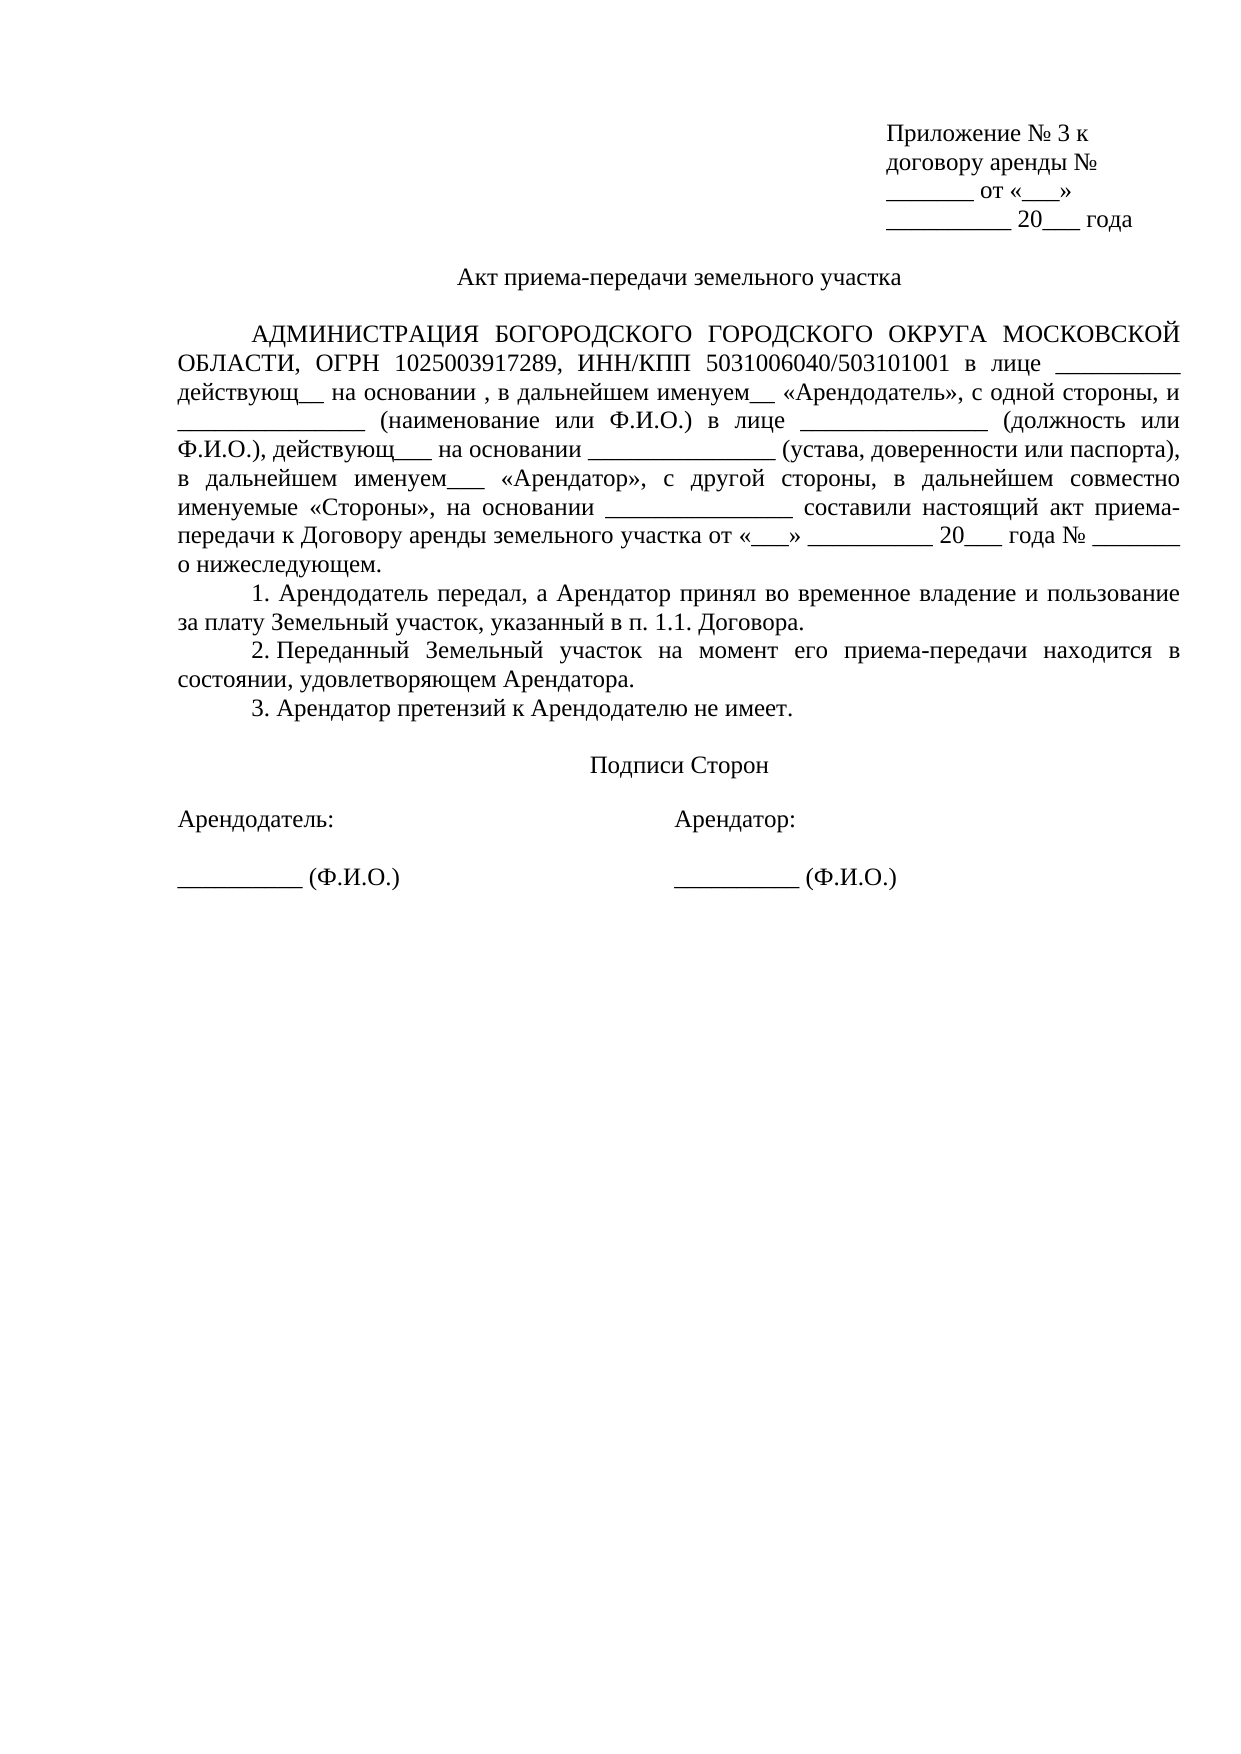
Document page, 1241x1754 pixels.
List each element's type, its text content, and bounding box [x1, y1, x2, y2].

text Приложение № 3 к договору аренды № _______ от «___» __________ 20___ года [886, 118, 1181, 233]
table_cell __________ (Ф.И.О.) [663, 862, 1160, 919]
table_header Арендодатель: [166, 804, 663, 862]
text Подписи Сторон [177, 751, 1181, 779]
text АДМИНИСТРАЦИЯ БОГОРОДСКОГО ГОРОДСКОГО ОКРУГА МОСКОВСКОЙ ОБЛАСТИ, ОГРН 1025003917289, ИНН/КПП 5031006040/503101001 в лице __________ действующ__ на основании , в дальнейшем именуем__ «Арендодатель», с одной стороны, и _______________ (наименование или Ф.И.О.) в лице _______________ (должность или Ф.И.О.), действующ___ на основании _______________ (устава, доверенности или паспорта), в дальнейшем именуем___ «Арендатор», с другой стороны, в дальнейшем совместно именуемые «Стороны», на основании _______________ составили настоящий акт приема-передачи к Договору аренды земельного участка от «___» __________ 20___ года № _______ о нижеследующем. [177, 319, 1181, 578]
text 2. Переданный Земельный участок на момент его приема-передачи находится в состоянии, удовлетворяющем Арендатора. [177, 636, 1181, 693]
table_header Арендатор: [663, 804, 1160, 862]
text Акт приема-передачи земельного участка [177, 262, 1181, 291]
table_cell __________ (Ф.И.О.) [166, 862, 663, 919]
text 3. Арендатор претензий к Арендодателю не имеет. [177, 693, 1181, 722]
text 1. Арендодатель передал, а Арендатор принял во временное владение и пользование за плату Земельный участок, указанный в п. 1.1. Договора. [177, 578, 1181, 636]
